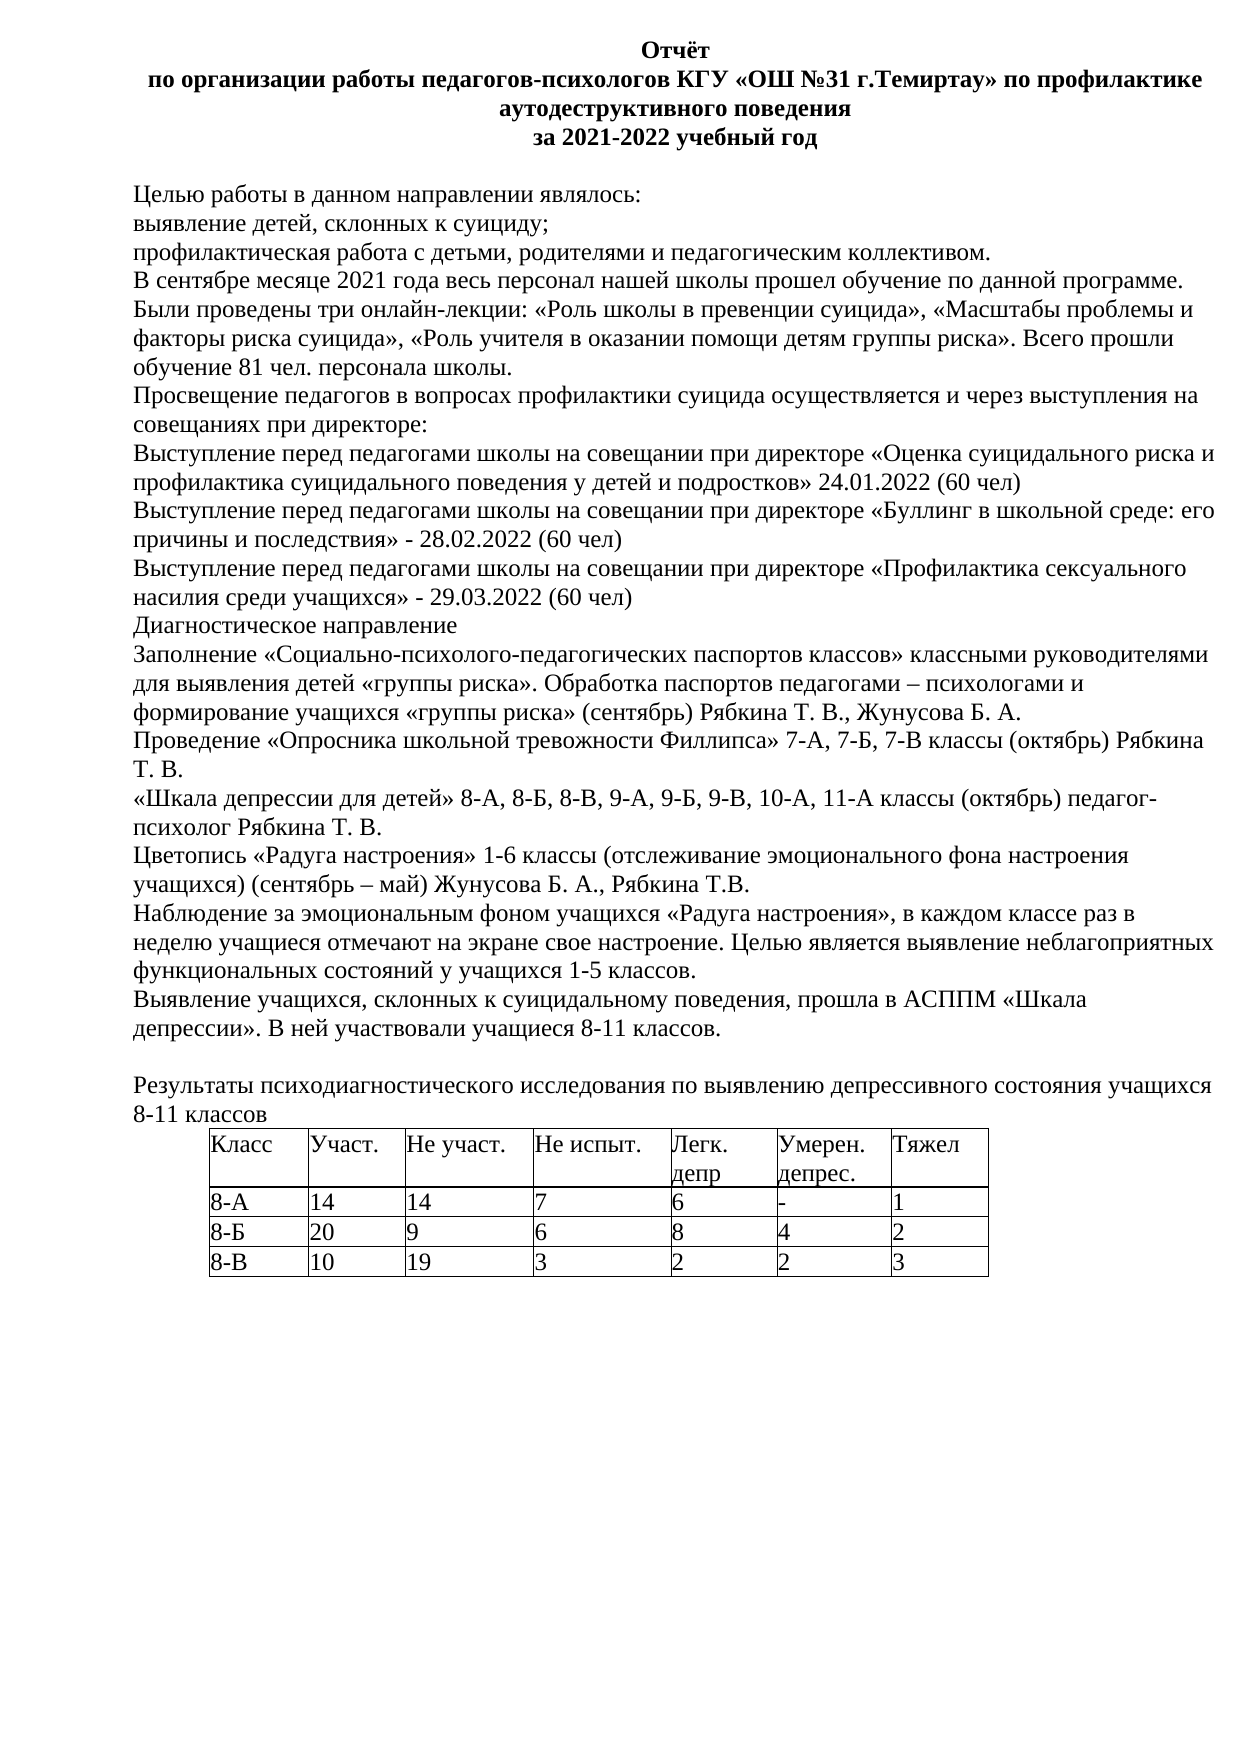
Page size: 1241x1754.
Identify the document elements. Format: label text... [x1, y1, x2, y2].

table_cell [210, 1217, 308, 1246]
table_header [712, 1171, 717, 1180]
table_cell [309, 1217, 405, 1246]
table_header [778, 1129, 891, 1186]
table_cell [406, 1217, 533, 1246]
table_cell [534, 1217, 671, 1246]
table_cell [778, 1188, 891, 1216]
text Выявление учащихся, склонных к суицидальному поведения, прошла в АСППМ «Шкала депрессии». В ней участвовали учащиеся 8-11 классов. [133, 984, 1217, 1042]
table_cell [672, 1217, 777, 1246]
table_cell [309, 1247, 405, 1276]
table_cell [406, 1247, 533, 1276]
text Диагностическое направление [133, 610, 1217, 639]
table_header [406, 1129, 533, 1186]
text Выступление перед педагогами школы на совещании при директоре «Профилактика сексуального насилия среди учащихся» - 29.03.2022 (60 чел) [133, 553, 1217, 610]
text «Шкала депрессии для детей» 8-А, 8-Б, 8-В, 9-А, 9-Б, 9-В, 10-А, 11-А классы (октябрь) педагог-психолог Рябкина Т. В. [133, 783, 1217, 840]
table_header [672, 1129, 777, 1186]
text профилактическая работа с детьми, родителями и педагогическим коллективом. [133, 237, 1217, 265]
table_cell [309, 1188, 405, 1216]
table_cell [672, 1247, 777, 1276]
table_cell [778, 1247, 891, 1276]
text Заполнение «Социально-психолого-педагогических паспортов классов» классными руководителями для выявления детей «группы риска». Обработка паспортов педагогами – психологами и формирование учащихся «группы риска» (сентябрь) Рябкина Т. В., Жунусова Б. А. [133, 639, 1217, 725]
text Выступление перед педагогами школы на совещании при директоре «Оценка суицидального риска и профилактика суицидального поведения у детей и подростков» 24.01.2022 (60 чел) [133, 438, 1217, 495]
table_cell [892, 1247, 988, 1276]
text Наблюдение за эмоциональным фоном учащихся «Радуга настроения», в каждом классе раз в неделю учащиеся отмечают на экране свое настроение. Целью является выявление неблагоприятных функциональных состояний у учащихся 1-5 классов. [133, 898, 1217, 984]
text Отчёт [133, 35, 1217, 64]
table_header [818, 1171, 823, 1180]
text Проведение «Опросника школьной тревожности Филлипса» 7-А, 7-Б, 7-В классы (октябрь) Рябкина Т. В. [133, 725, 1217, 783]
text за 2021-2022 учебный год [133, 122, 1217, 150]
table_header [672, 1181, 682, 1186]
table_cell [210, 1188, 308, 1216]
text по организации работы педагогов-психологов КГУ «ОШ №31 г.Темиртау» по профилактике аутодеструктивного поведения [133, 64, 1217, 122]
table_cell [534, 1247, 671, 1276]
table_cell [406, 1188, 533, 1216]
text Результаты психодиагностического исследования по выявлению депрессивного состояния учащихся 8-11 классов [133, 1070, 1217, 1128]
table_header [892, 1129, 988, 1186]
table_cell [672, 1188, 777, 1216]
text Целью работы в данном направлении являлось: [133, 179, 1217, 208]
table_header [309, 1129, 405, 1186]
text Цветопись «Радуга настроения» 1-6 классы (отслеживание эмоционального фона настроения учащихся) (сентябрь – май) Жунусова Б. А., Рябкина Т.В. [133, 840, 1217, 898]
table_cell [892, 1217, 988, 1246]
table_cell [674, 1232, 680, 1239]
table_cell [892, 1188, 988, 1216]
text Просвещение педагогов в вопросах профилактики суицида осуществляется и через выступления на совещаниях при директоре: [133, 380, 1217, 438]
text выявление детей, склонных к суициду; [133, 208, 1217, 237]
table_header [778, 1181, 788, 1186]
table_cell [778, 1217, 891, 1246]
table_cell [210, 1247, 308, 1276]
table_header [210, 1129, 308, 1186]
text В сентябре месяце 2021 года весь персонал нашей школы прошел обучение по данной программе. Были проведены три онлайн-лекции: «Роль школы в превенции суицида», «Масштабы проблемы и факторы риска суицида», «Роль учителя в оказании помощи детям группы риска». Всего прошли обучение 81 чел. персонала школы. [133, 265, 1217, 380]
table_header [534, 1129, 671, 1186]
text Выступление перед педагогами школы на совещании при директоре «Буллинг в школьной среде: его причины и последствия» - 28.02.2022 (60 чел) [133, 495, 1217, 553]
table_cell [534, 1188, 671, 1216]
